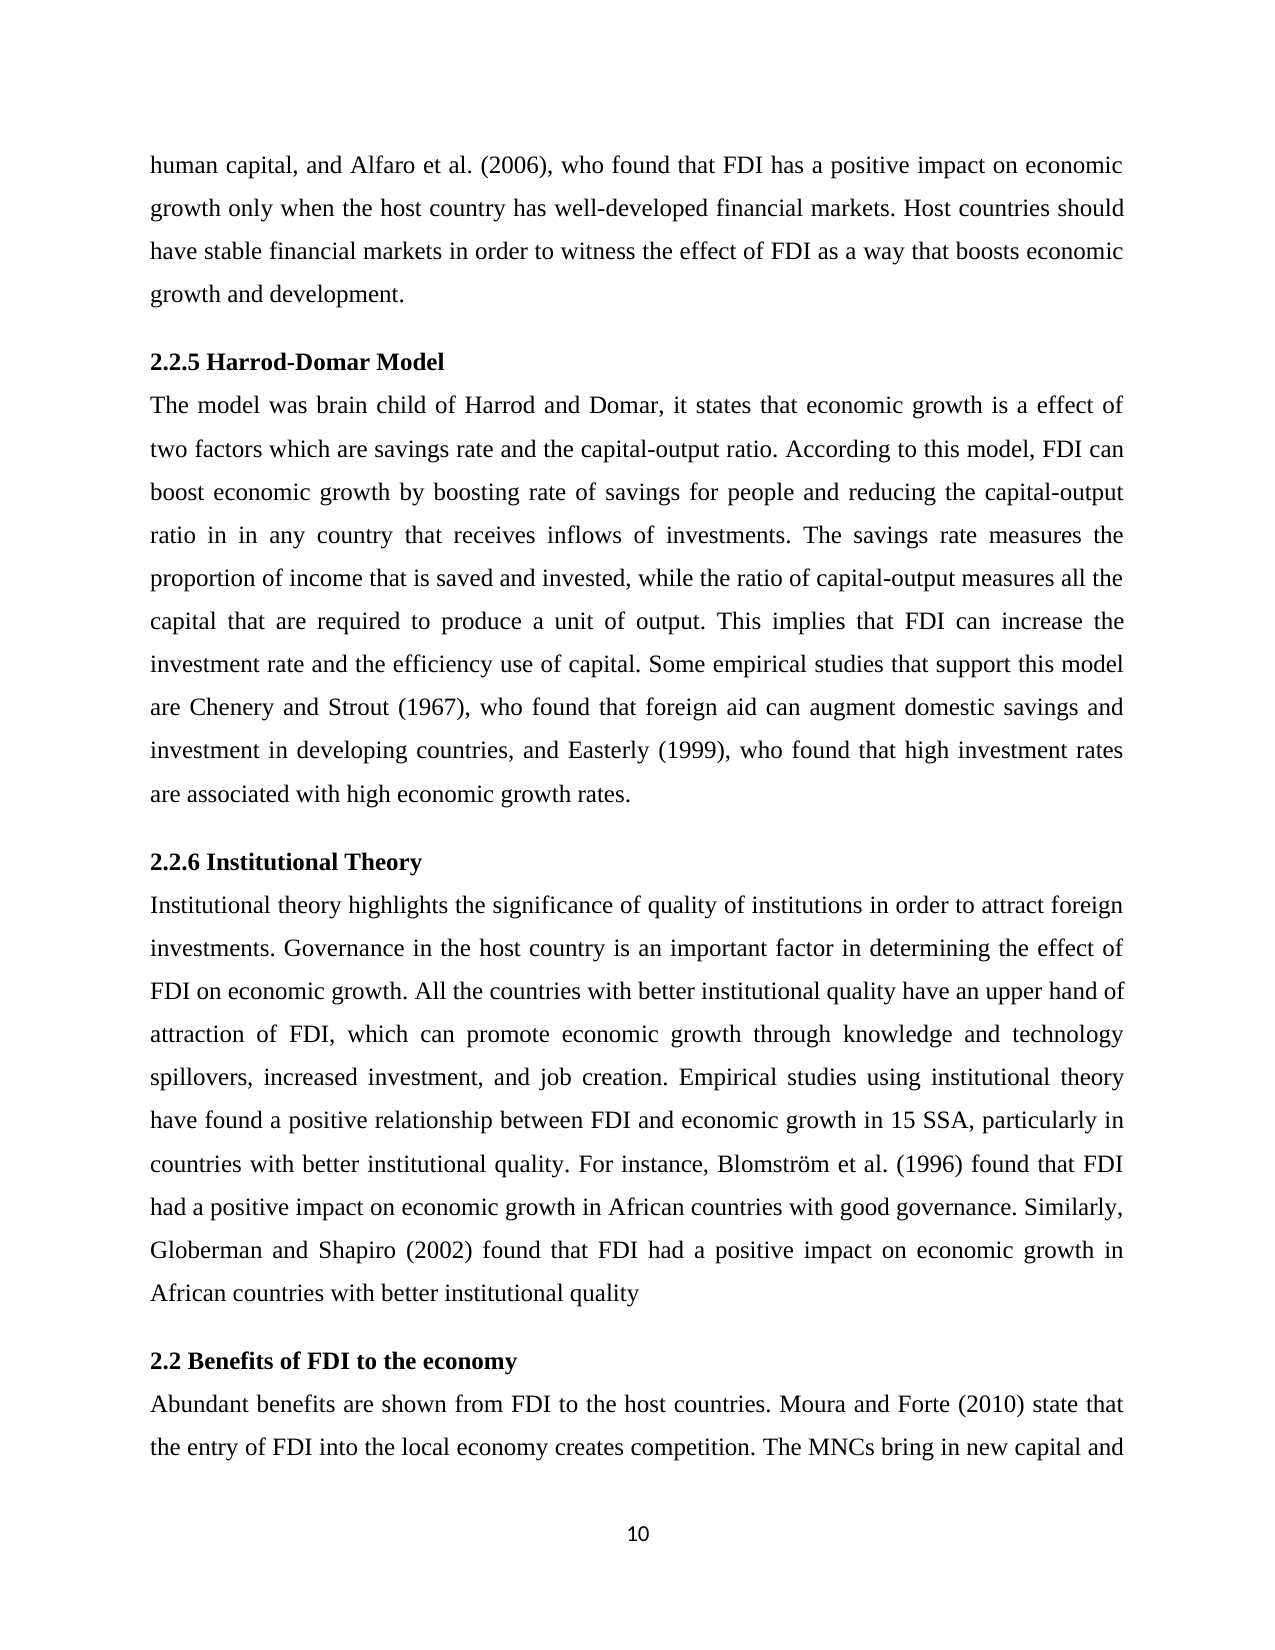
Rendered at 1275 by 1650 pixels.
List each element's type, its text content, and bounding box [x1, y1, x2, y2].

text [150, 150, 1125, 308]
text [150, 1389, 1125, 1461]
text The model was brain child of Harrod and Domar, it states that economic growth is a effect of two factors which are savings rate and the capital-output ratio. According to this model, FDI can boost economic growth by boosting rate of savings for people and reducing the capital-output ratio in in any country that receives inflows of investments. The savings rate measures the proportion of income that is saved and invested, while the ratio of capital-output measures all the capital that are required to produce a unit of output. This implies that FDI can increase the investment rate and the efficiency use of capital. Some empirical studies that support this model are Chenery and Strout (1967), who found that foreign aid can augment domestic savings and investment in developing countries, and Easterly (1999), who found that high investment rates are associated with high economic growth rates. [150, 391, 1125, 807]
text Institutional theory highlights the significance of quality of institutions in order to attract foreign investments. Governance in the host country is an important factor in determining the effect of FDI on economic growth. All the countries with better institutional quality have an upper hand of attraction of FDI, which can promote economic growth through knowledge and technology spillovers, increased investment, and job creation. Empirical studies using institutional theory have found a positive relationship between FDI and economic growth in 15 SSA, particularly in countries with better institutional quality. For instance, Blomström et al. (1996) found that FDI had a positive impact on economic growth in African countries with good governance. Similarly, Globerman and Shapiro (2002) found that FDI had a positive impact on economic growth in African countries with better institutional quality [150, 890, 1125, 1307]
subtitle 2.2.6 Institutional Theory [150, 847, 1125, 876]
subtitle 2.2.5 Harrod-Domar Model [150, 347, 1125, 376]
subtitle 2.2 Benefits of FDI to the economy [150, 1346, 1125, 1375]
